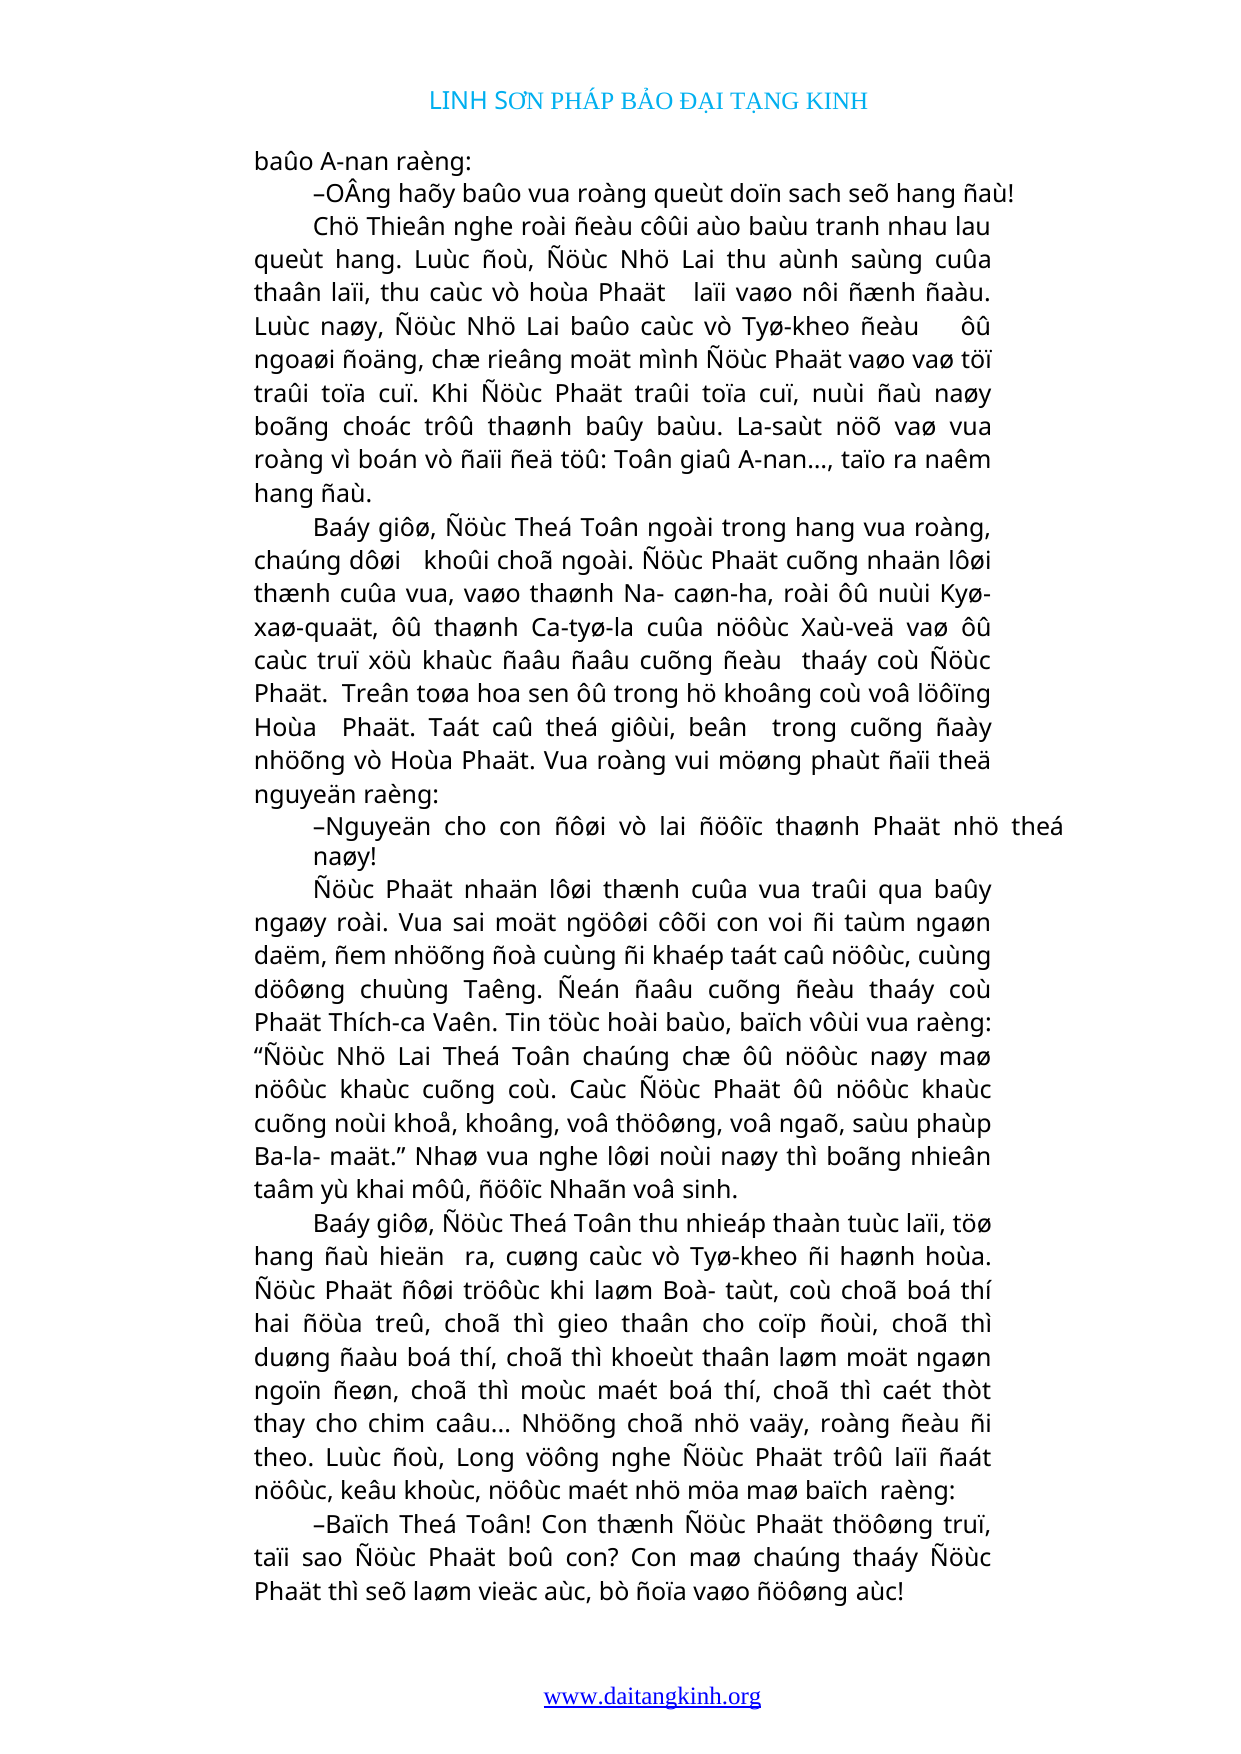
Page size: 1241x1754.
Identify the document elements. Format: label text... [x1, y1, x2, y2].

text www.daitangkinh.org [386, 1681, 918, 1710]
text –Baïch Theá Toân! Con thænh Ñöùc Phaät thöôøng truï, taïi sao Ñöùc Phaät boû con? Con maø chaúng thaáy Ñöùc Phaät thì seõ laøm vieäc aùc, bò ñoïa vaøo ñöôøng aùc! [254, 1507, 992, 1607]
text –Nguyeän cho con ñôøi vò lai ñöôïc thaønh Phaät nhö theá naøy! [313, 810, 1065, 872]
text –OÂng haõy baûo vua roàng queùt doïn sach seõ hang ñaù! [313, 177, 1065, 209]
text Baáy giôø, Ñöùc Theá Toân thu nhieáp thaàn tuùc laïi, töø hang ñaù hieän ra, cuøng caùc vò Tyø-kheo ñi haønh hoùa. Ñöùc Phaät ñôøi tröôùc khi laøm Boà- taùt, coù choã boá thí hai ñöùa treû, choã thì gieo thaân cho coïp ñoùi, choã thì duøng ñaàu boá thí, choã thì khoeùt thaân laøm moät ngaøn ngoïn ñeøn, choã thì moùc maét boá thí, choã thì caét thòt thay cho chim caâu... Nhöõng choã nhö vaäy, roàng ñeàu ñi theo. Luùc ñoù, Long vöông nghe Ñöùc Phaät trôû laïi ñaát nöôùc, keâu khoùc, nöôùc maét nhö möa maø baïch raèng: [254, 1206, 992, 1507]
text Ñöùc Phaät nhaän lôøi thænh cuûa vua traûi qua baûy ngaøy roài. Vua sai moät ngöôøi côõi con voi ñi taùm ngaøn daëm, ñem nhöõng ñoà cuùng ñi khaép taát caû nöôùc, cuùng döôøng chuùng Taêng. Ñeán ñaâu cuõng ñeàu thaáy coù Phaät Thích-ca Vaên. Tin töùc hoài baùo, baïch vôùi vua raèng: “Ñöùc Nhö Lai Theá Toân chaúng chæ ôû nöôùc naøy maø nöôùc khaùc cuõng coù. Caùc Ñöùc Phaät ôû nöôùc khaùc cuõng noùi khoå, khoâng, voâ thöôøng, voâ ngaõ, saùu phaùp Ba-la- maät.” Nhaø vua nghe lôøi noùi naøy thì boãng nhieân taâm yù khai môû, ñöôïc Nhaãn voâ sinh. [254, 872, 992, 1206]
text baûo A-nan raèng: [254, 145, 1065, 177]
text Baáy giôø, Ñöùc Theá Toân ngoài trong hang vua roàng, chaúng dôøi khoûi choã ngoài. Ñöùc Phaät cuõng nhaän lôøi thænh cuûa vua, vaøo thaønh Na- caøn-ha, roài ôû nuùi Kyø-xaø-quaät, ôû thaønh Ca-tyø-la cuûa nöôùc Xaù-veä vaø ôû caùc truï xöù khaùc ñaâu ñaâu cuõng ñeàu thaáy coù Ñöùc Phaät. Treân toøa hoa sen ôû trong hö khoâng coù voâ löôïng Hoùa Phaät. Taát caû theá giôùi, beân trong cuõng ñaày nhöõng vò Hoùa Phaät. Vua roàng vui möøng phaùt ñaïi theä nguyeän raèng: [254, 509, 992, 810]
text Chö Thieân nghe roài ñeàu côûi aùo baùu tranh nhau lau queùt hang. Luùc ñoù, Ñöùc Nhö Lai thu aùnh saùng cuûa thaân laïi, thu caùc vò hoùa Phaät laïi vaøo nôi ñænh ñaàu. Luùc naøy, Ñöùc Nhö Lai baûo caùc vò Tyø-kheo ñeàu ôû ngoaøi ñoäng, chæ rieâng moät mình Ñöùc Phaät vaøo vaø töï traûi toïa cuï. Khi Ñöùc Phaät traûi toïa cuï, nuùi ñaù naøy boãng choác trôû thaønh baûy baùu. La-saùt nöõ vaø vua roàng vì boán vò ñaïi ñeä töû: Toân giaû A-nan…, taïo ra naêm hang ñaù. [254, 209, 992, 509]
